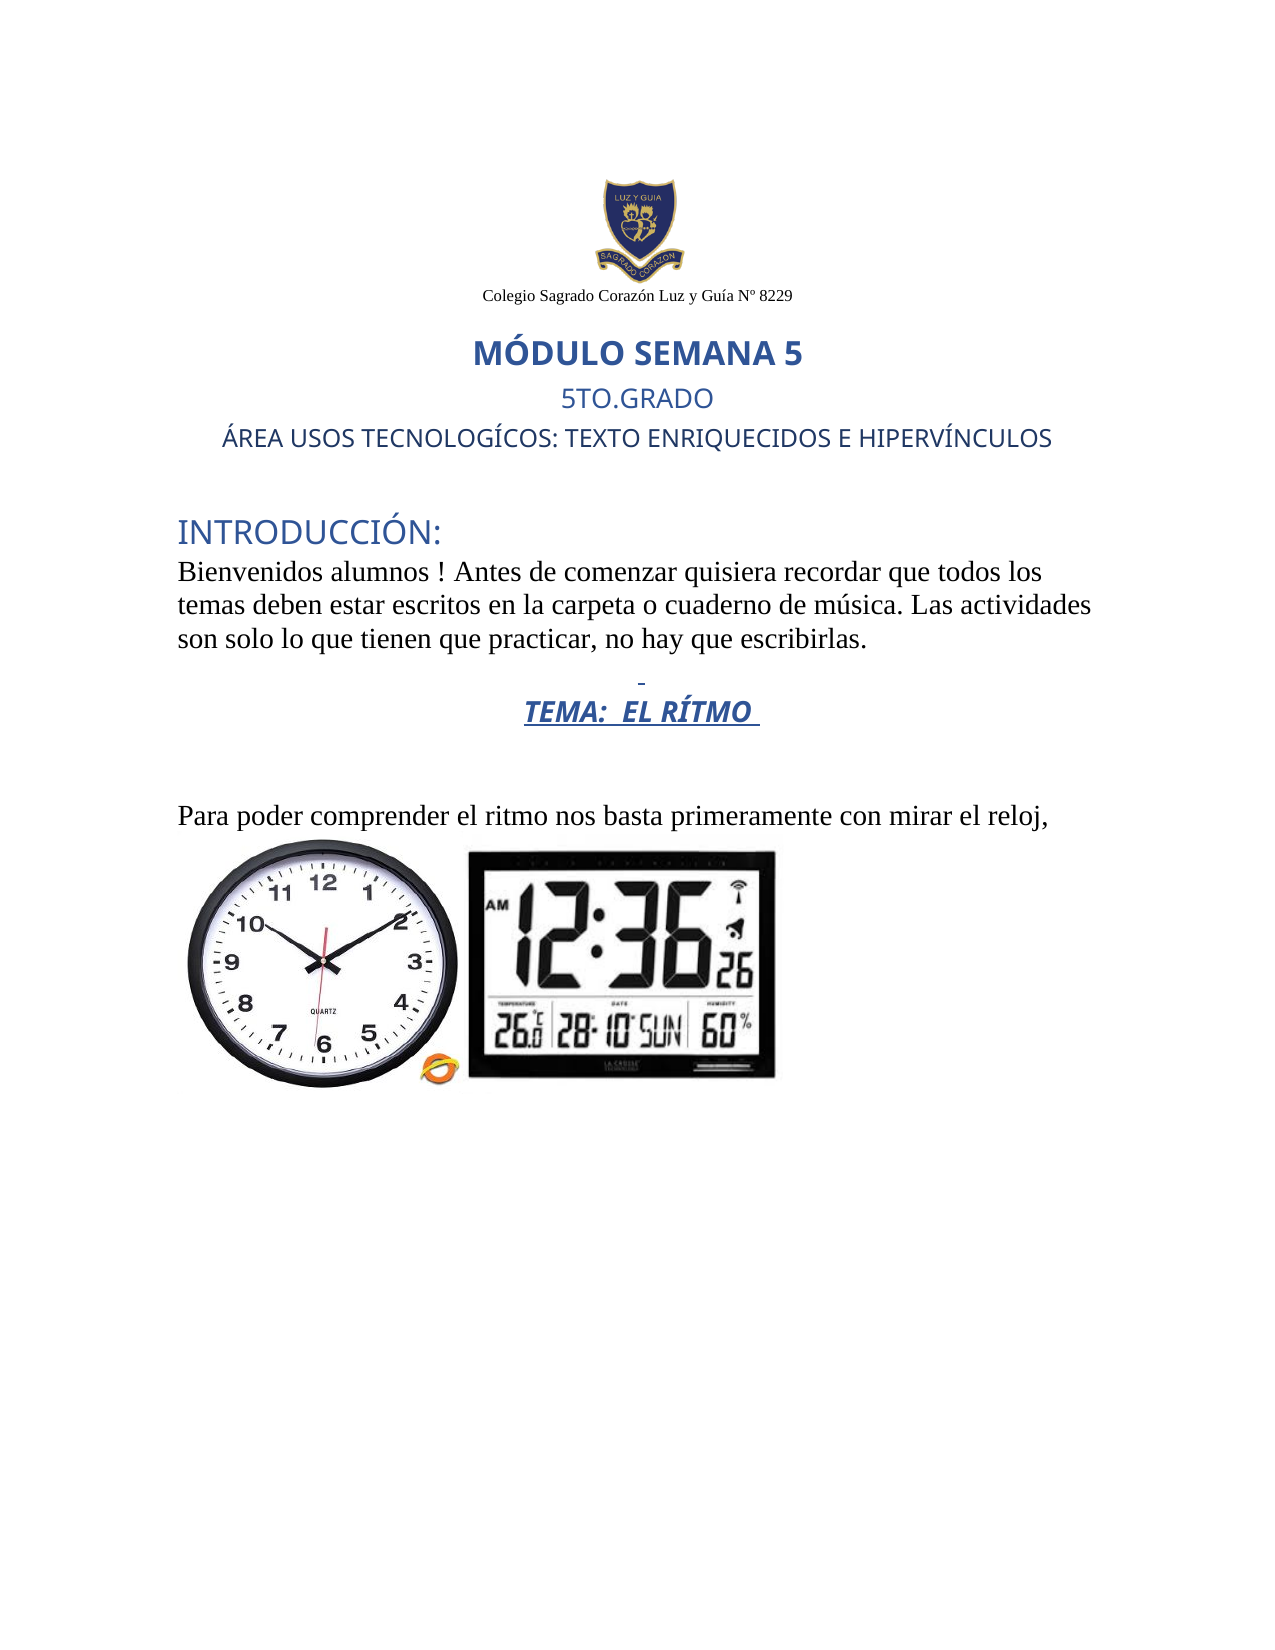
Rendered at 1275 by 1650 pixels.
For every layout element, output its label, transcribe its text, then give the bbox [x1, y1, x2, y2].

text Bienvenidos alumnos ! Antes de comenzar quisiera recordar que todos los temas deben estar escritos en la carpeta o cuaderno de música. Las actividades son solo lo que tienen que practicar, no hay que escribirlas. [177, 554, 1098, 654]
text TEMA: EL RÍTMO [177, 691, 1098, 731]
text 5TO.GRADO [177, 379, 1098, 416]
text ÁREA USOS TECNOLOGÍCOS: TEXTO ENRIQUECIDOS E HIPERVÍNCULOS [177, 421, 1098, 455]
picture [580, 172, 695, 286]
text MÓDULO SEMANA 5 [177, 330, 1098, 375]
picture [177, 831, 784, 1094]
text Colegio Sagrado Corazón Luz y Guía Nº 8229 [177, 286, 1098, 305]
text INTRODUCCIÓN: [177, 508, 1098, 554]
